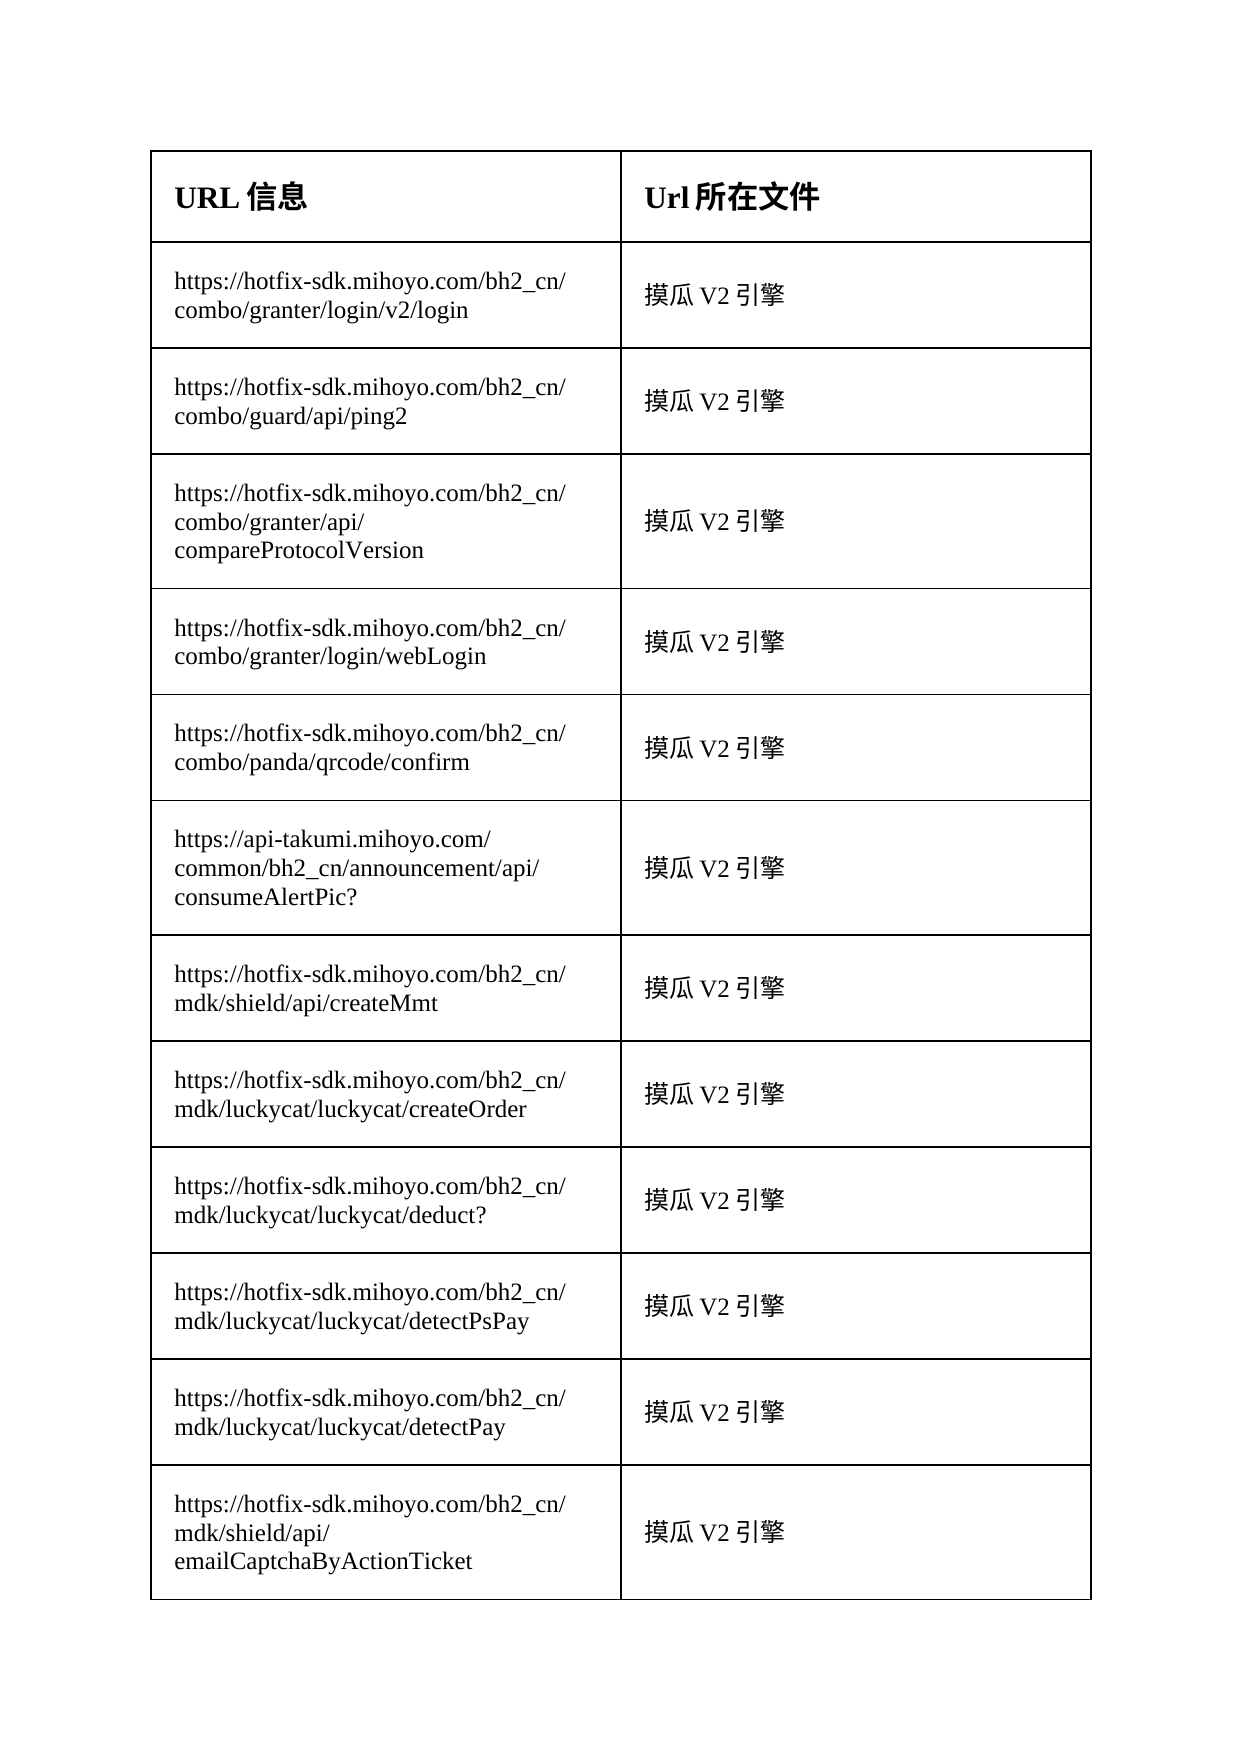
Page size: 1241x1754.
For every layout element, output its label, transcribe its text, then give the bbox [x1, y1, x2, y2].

table_cell https://hotfix-sdk.mihoyo.com/bh2_cn/mdk/luckycat/luckycat/deduct? [152, 1148, 620, 1252]
table_cell https://hotfix-sdk.mihoyo.com/bh2_cn/mdk/luckycat/luckycat/detectPay [152, 1360, 620, 1464]
table_cell https://hotfix-sdk.mihoyo.com/bh2_cn/mdk/luckycat/luckycat/detectPsPay [152, 1254, 620, 1358]
table_cell https://hotfix-sdk.mihoyo.com/bh2_cn/combo/granter/login/webLogin [152, 589, 620, 693]
table_cell https://api-takumi.mihoyo.com/common/bh2_cn/announcement/api/consumeAlertPic? [152, 801, 620, 934]
table_cell https://hotfix-sdk.mihoyo.com/bh2_cn/mdk/shield/api/emailCaptchaByActionTicket [152, 1466, 620, 1598]
table_cell 摸瓜V2引擎 [622, 936, 1090, 1040]
table_cell 摸瓜V2引擎 [622, 1360, 1090, 1464]
table_cell 摸瓜V2引擎 [622, 455, 1090, 588]
table_cell 摸瓜V2引擎 [622, 589, 1090, 693]
table_cell 摸瓜V2引擎 [622, 349, 1090, 453]
table_cell https://hotfix-sdk.mihoyo.com/bh2_cn/mdk/shield/api/createMmt [152, 936, 620, 1040]
table_cell https://hotfix-sdk.mihoyo.com/bh2_cn/combo/guard/api/ping2 [152, 349, 620, 453]
table_cell 摸瓜V2引擎 [622, 243, 1090, 347]
table_cell https://hotfix-sdk.mihoyo.com/bh2_cn/combo/granter/login/v2/login [152, 243, 620, 347]
table_cell 摸瓜V2引擎 [622, 1042, 1090, 1146]
table_cell 摸瓜V2引擎 [622, 1254, 1090, 1358]
table_cell 摸瓜V2引擎 [622, 1466, 1090, 1598]
table_header URL信息 [152, 152, 620, 241]
table_cell https://hotfix-sdk.mihoyo.com/bh2_cn/combo/granter/api/compareProtocolVersion [152, 455, 620, 588]
table_cell https://hotfix-sdk.mihoyo.com/bh2_cn/mdk/luckycat/luckycat/createOrder [152, 1042, 620, 1146]
table_cell https://hotfix-sdk.mihoyo.com/bh2_cn/combo/panda/qrcode/confirm [152, 695, 620, 799]
table_cell 摸瓜V2引擎 [622, 801, 1090, 934]
table_cell 摸瓜V2引擎 [622, 695, 1090, 799]
table_header Url所在文件 [622, 152, 1090, 241]
table_cell 摸瓜V2引擎 [622, 1148, 1090, 1252]
